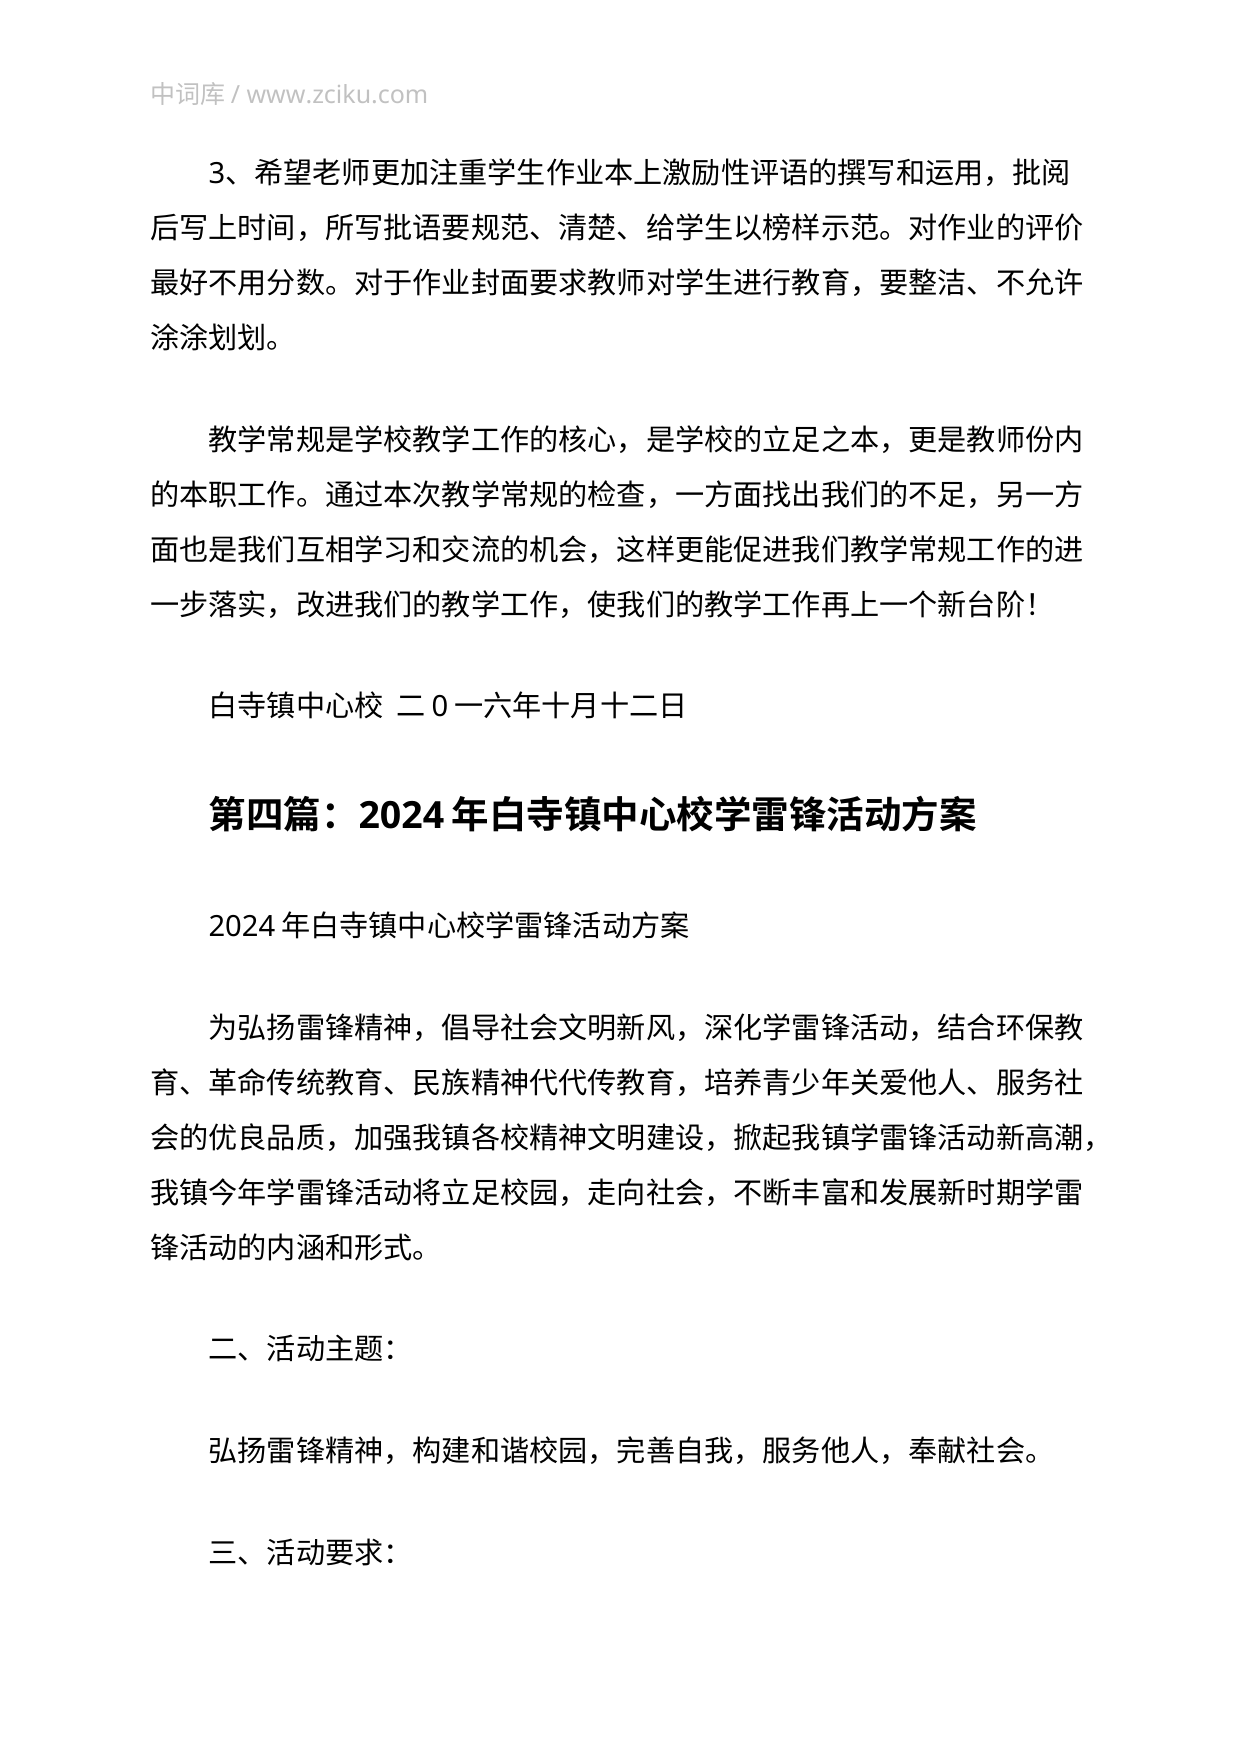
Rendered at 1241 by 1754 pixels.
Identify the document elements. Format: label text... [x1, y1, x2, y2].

text 为弘扬雷锋精神，倡导社会文明新风，深化学雷锋活动，结合环保教育、革命传统教育、民族精神代代传教育，培养青少年关爱他人、服务社会的优良品质，加强我镇各校精神文明建设，掀起我镇学雷锋活动新高潮，我镇今年学雷锋活动将立足校园，走向社会，不断丰富和发展新时期学雷锋活动的内涵和形式。 [150, 1004, 1090, 1266]
text 二、活动主题： [150, 1326, 1090, 1368]
text 弘扬雷锋精神，构建和谐校园，完善自我，服务他人，奉献社会。 [150, 1428, 1090, 1470]
text 教学常规是学校教学工作的核心，是学校的立足之本，更是教师份内的本职工作。通过本次教学常规的检查，一方面找出我们的不足，另一方面也是我们互相学习和交流的机会，这样更能促进我们教学常规工作的进一步落实，改进我们的教学工作，使我们的教学工作再上一个新台阶！ [150, 417, 1090, 623]
text 3、希望老师更加注重学生作业本上激励性评语的撰写和运用，批阅后写上时间，所写批语要规范、清楚、给学生以榜样示范。对作业的评价最好不用分数。对于作业封面要求教师对学生进行教育，要整洁、不允许涂涂划划。 [150, 150, 1090, 357]
text 白寺镇中心校 二0一六年十月十二日 [150, 683, 1090, 725]
text 三、活动要求： [150, 1529, 1090, 1572]
text 2024年白寺镇中心校学雷锋活动方案 [150, 903, 1090, 945]
text 第四篇：2024年白寺镇中心校学雷锋活动方案 [150, 785, 1090, 839]
